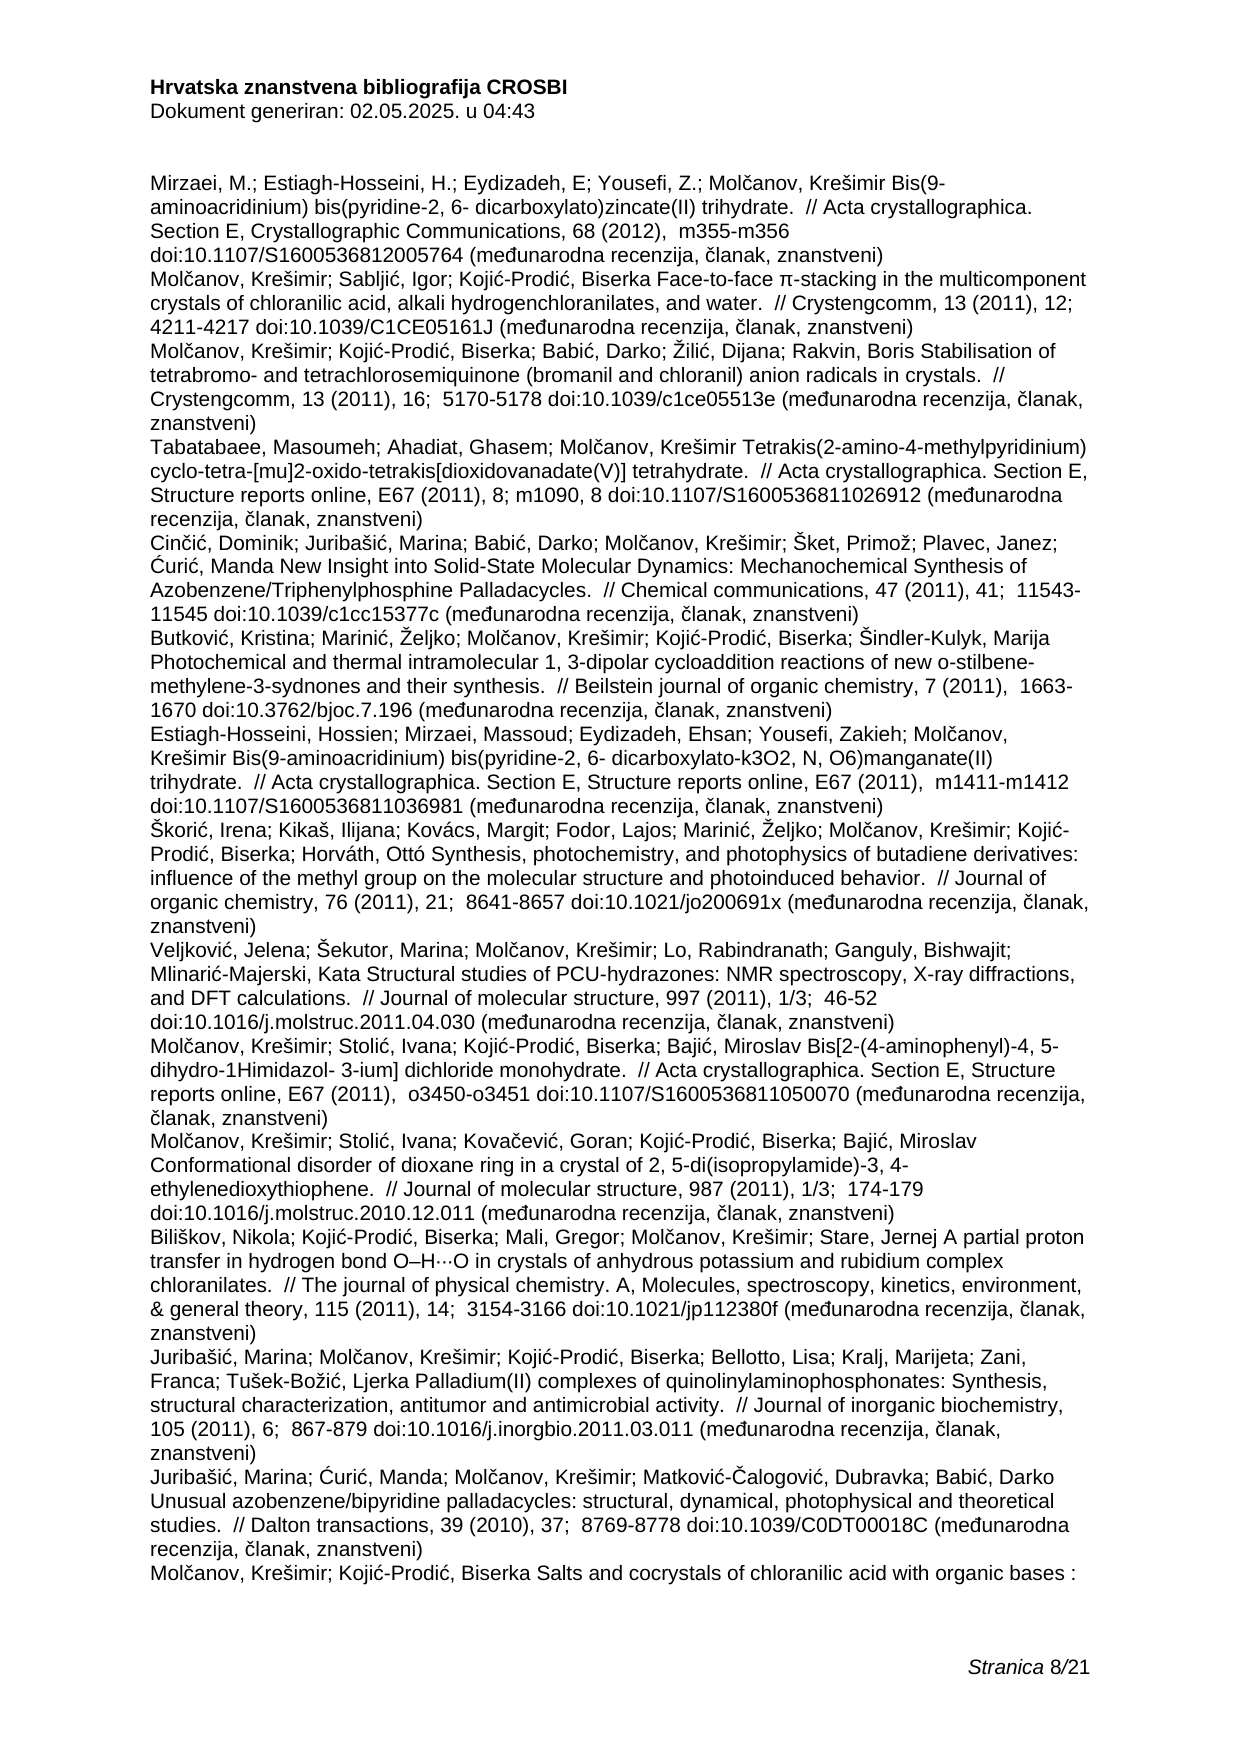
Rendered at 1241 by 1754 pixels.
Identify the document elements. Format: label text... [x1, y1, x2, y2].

text Veljković, Jelena; Šekutor, Marina; Molčanov, Krešimir; Lo, Rabindranath; Ganguly, Bishwajit; Mlinarić-Majerski, Kata [150, 938, 1090, 1033]
text Molčanov, Krešimir; Stolić, Ivana; Kojić-Prodić, Biserka; Bajić, Miroslav [150, 1033, 1090, 1129]
text Škorić, Irena; Kikaš, Ilijana; Kovács, Margit; Fodor, Lajos; Marinić, Željko; Molčanov, Krešimir; Kojić-Prodić, Biserka; Horváth, Ottó [150, 818, 1090, 938]
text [150, 1561, 1090, 1584]
text Molčanov, Krešimir; Kojić-Prodić, Biserka; Babić, Darko; Žilić, Dijana; Rakvin, Boris [150, 339, 1090, 434]
text Tabatabaee, Masoumeh; Ahadiat, Ghasem; Molčanov, Krešimir [150, 434, 1090, 530]
text Juribašić, Marina; Molčanov, Krešimir; Kojić-Prodić, Biserka; Bellotto, Lisa; Kralj, Marijeta; Zani, Franca; Tušek-Božić, Ljerka [150, 1345, 1090, 1465]
text Estiagh-Hosseini, Hossien; Mirzaei, Massoud; Eydizadeh, Ehsan; Yousefi, Zakieh; Molčanov, Krešimir [150, 722, 1090, 818]
text Biliškov, Nikola; Kojić-Prodić, Biserka; Mali, Gregor; Molčanov, Krešimir; Stare, Jernej [150, 1225, 1090, 1345]
text Mirzaei, M.; Estiagh-Hosseini, H.; Eydizadeh, E; Yousefi, Z.; Molčanov, Krešimir [150, 171, 1090, 267]
text Butković, Kristina; Marinić, Željko; Molčanov, Krešimir; Kojić-Prodić, Biserka; Šindler-Kulyk, Marija [150, 626, 1090, 722]
text Molčanov, Krešimir; Stolić, Ivana; Kovačević, Goran; Kojić-Prodić, Biserka; Bajić, Miroslav [150, 1129, 1090, 1225]
text Cinčić, Dominik; Juribašić, Marina; Babić, Darko; Molčanov, Krešimir; Šket, Primož; Plavec, Janez; Ćurić, Manda [150, 530, 1090, 626]
text Molčanov, Krešimir; Sabljić, Igor; Kojić-Prodić, Biserka [150, 267, 1090, 339]
text Juribašić, Marina; Ćurić, Manda; Molčanov, Krešimir; Matković-Čalogović, Dubravka; Babić, Darko [150, 1465, 1090, 1561]
